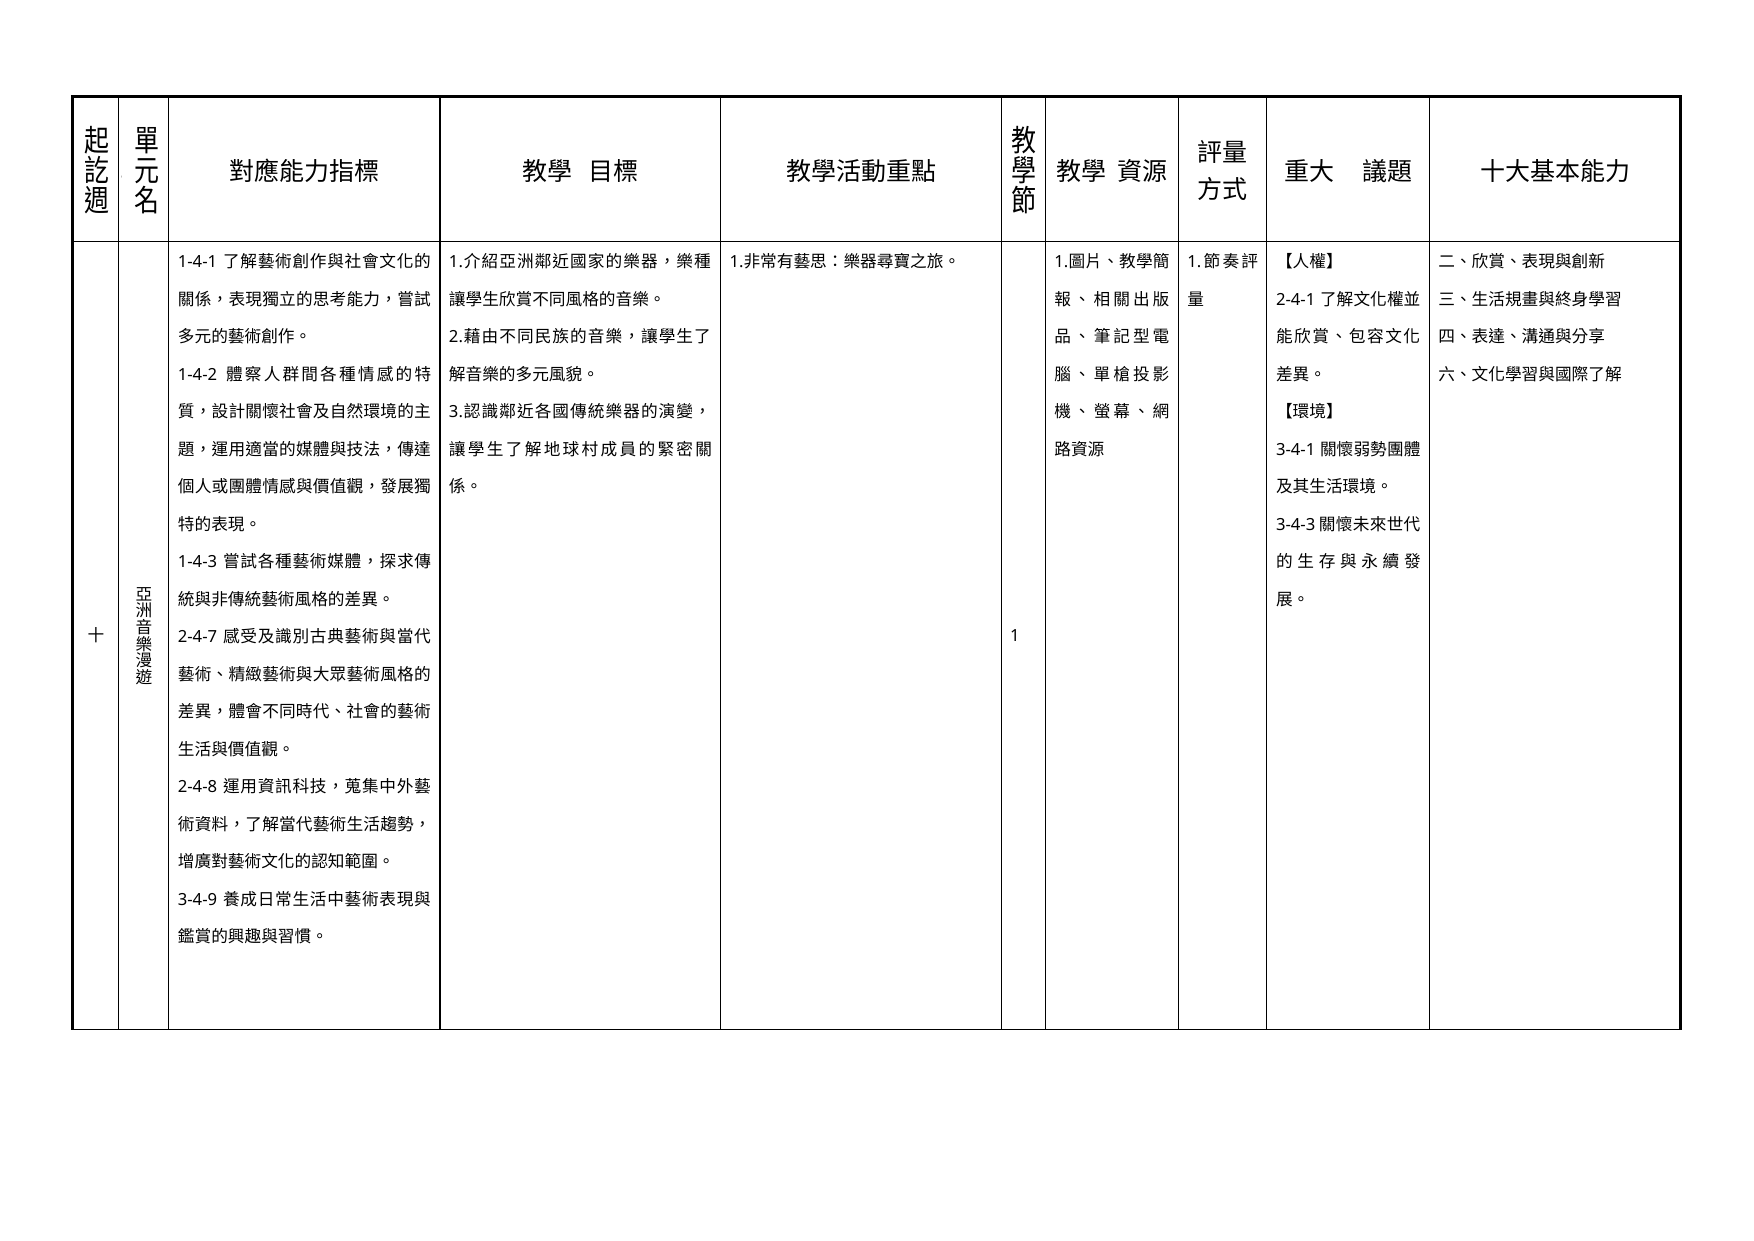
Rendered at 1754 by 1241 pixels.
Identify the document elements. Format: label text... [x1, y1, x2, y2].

table_cell 十 [74, 242, 118, 1029]
table_cell 1-4-1 了解藝術創作與社會文化的關係，表現獨立的思考能力，嘗試多元的藝術創作。 1-4-2 體察人群間各種情感的特質，設計關懷社會及自然環境的主題，運用適當的媒體與技法，傳達個人或團體情感與價值觀，發展獨特的表現。 1-4-3 嘗試各種藝術媒體，探求傳統與非傳統藝術風格的差異。 2-4-7 感受及識別古典藝術與當代藝術、精緻藝術與大眾藝術風格的差異，體會不同時代、社會的藝術生活與價值觀。 2-4-8 運用資訊科技，蒐集中外藝術資料，了解當代藝術生活趨勢，增廣對藝術文化的認知範圍。 3-4-9 養成日常生活中藝術表現與鑑賞的興趣與習慣。 [169, 242, 439, 1029]
table_cell 【人權】 2-4-1 了解文化權並能欣賞、包容文化差異。 【環境】 3-4-1 關懷弱勢團體及其生活環境。 3-4-3關懷未來世代的生存與永續發展。 [1267, 242, 1429, 1029]
table_header 單元名稱 [119, 98, 168, 241]
table_header 評量 方式 [1179, 98, 1266, 241]
table_header 教學 資源 [1046, 98, 1178, 241]
table_header 重大 議題 [1267, 98, 1429, 241]
table_header 教學活動重點 [721, 98, 1001, 241]
table_cell 亞洲音樂漫遊 [119, 242, 168, 1029]
table_header 教學節數 [1002, 98, 1045, 241]
table_cell 1 [1002, 242, 1045, 1029]
table_header 教學 目標 [441, 98, 720, 241]
table_cell 1.非常有藝思：樂器尋寶之旅。 [721, 242, 1001, 1029]
table_header 對應能力指標 [169, 98, 439, 241]
table_header 起訖週次 [74, 98, 118, 241]
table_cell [1430, 242, 1679, 1029]
table_cell 1.節奏評量 [1179, 242, 1266, 1029]
table_cell 1.圖片、教學簡報、相關出版品、筆記型電腦、單槍投影機、螢幕、網路資源 [1046, 242, 1178, 1029]
table_header 十大基本能力 [1430, 98, 1679, 241]
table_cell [441, 242, 720, 1029]
